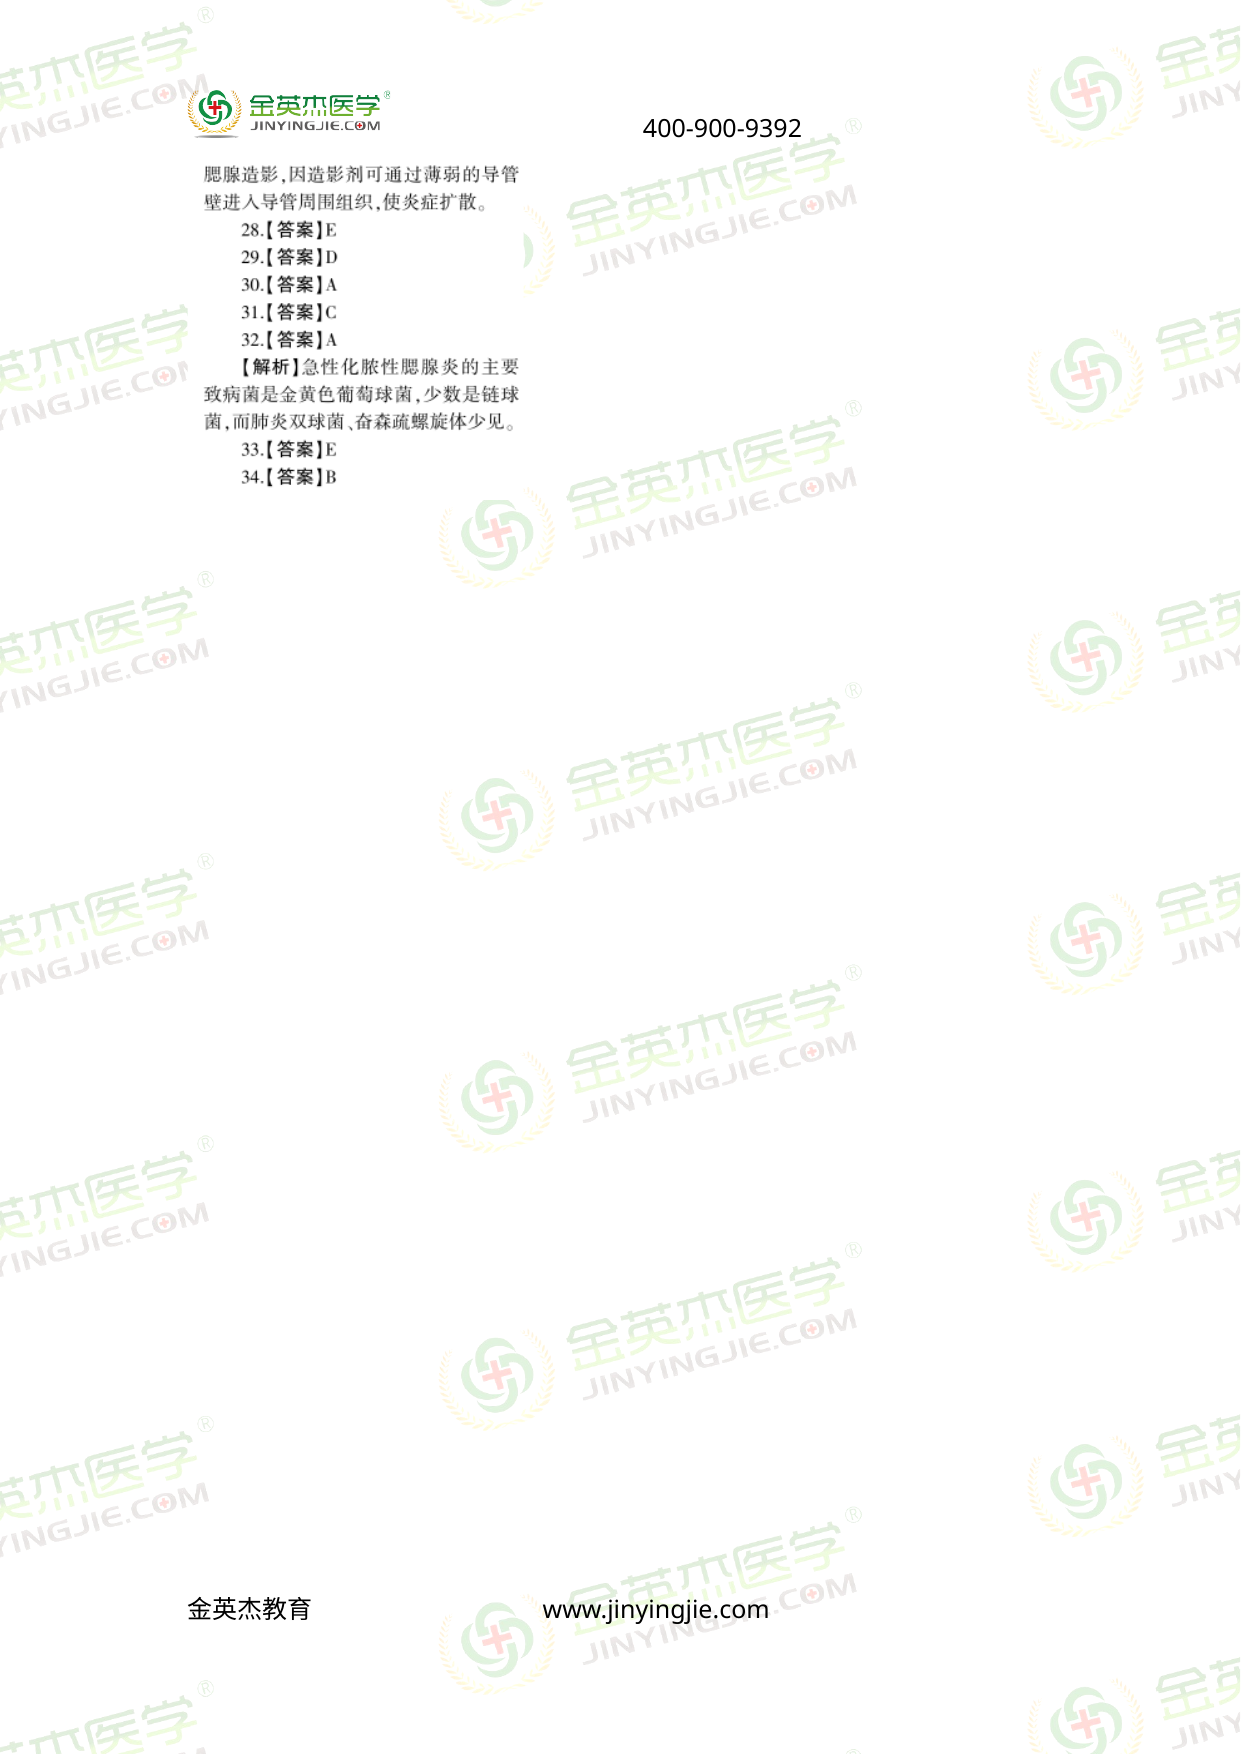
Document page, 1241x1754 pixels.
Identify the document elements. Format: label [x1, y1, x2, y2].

picture [187, 153, 524, 500]
picture [187, 90, 390, 138]
